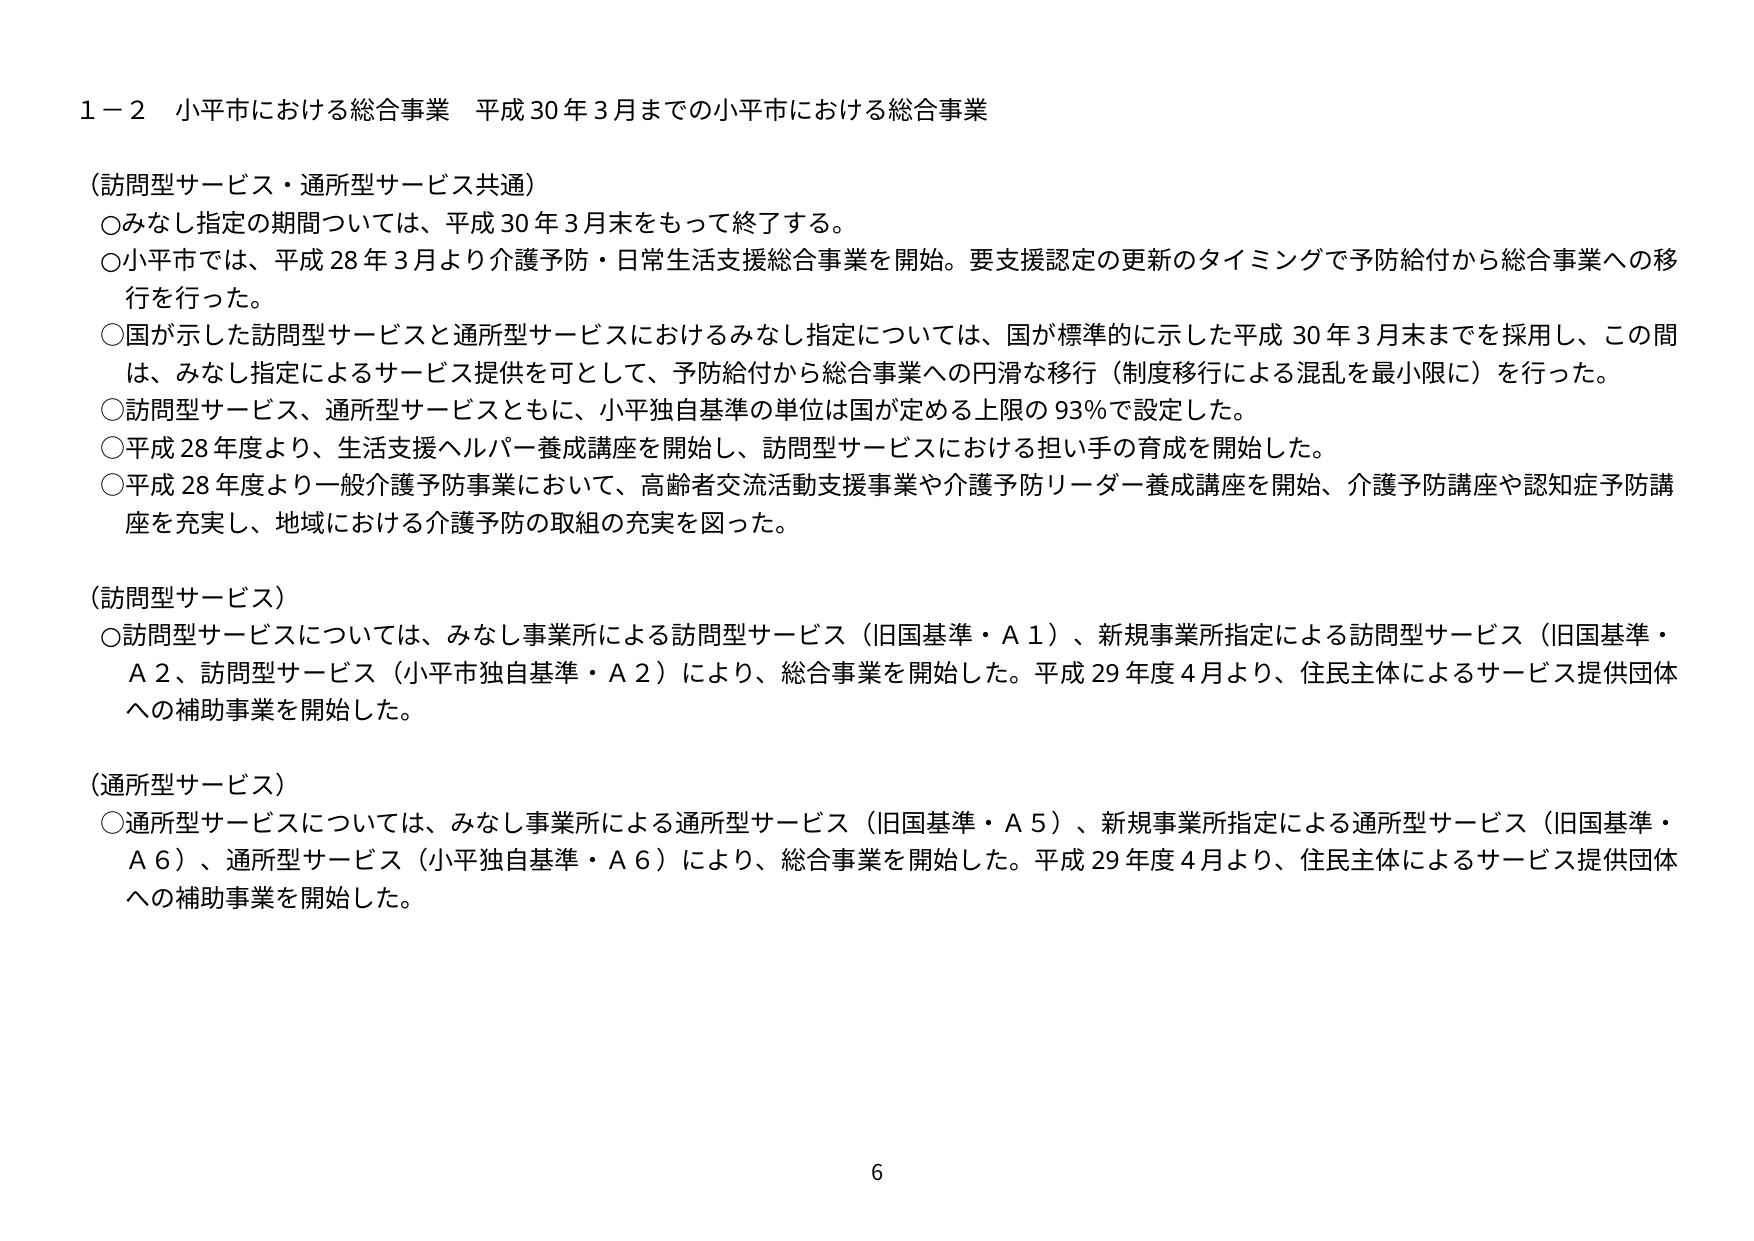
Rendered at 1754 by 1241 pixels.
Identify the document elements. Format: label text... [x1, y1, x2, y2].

text ○小平市では、平成28年3月より介護予防・日常生活支援総合事業を開始。要支援認定の更新のタイミングで予防給付から総合事業への移行を行った。 [100, 240, 1679, 315]
text ○みなし指定の期間ついては、平成30年3月末をもって終了する。 [100, 202, 1679, 240]
text ○国が示した訪問型サービスと通所型サービスにおけるみなし指定については、国が標準的に示した平成30年3月末までを採用し、この間は、みなし指定によるサービス提供を可として、予防給付から総合事業への円滑な移行（制度移行による混乱を最小限に）を行った。 [75, 315, 1679, 390]
text ○平成28年度より、生活支援ヘルパー養成講座を開始し、訪問型サービスにおける担い手の育成を開始した。 [75, 427, 1679, 465]
text ○訪問型サービス、通所型サービスともに、小平独自基準の単位は国が定める上限の93％で設定した。 [75, 390, 1679, 427]
text （訪問型サービス・通所型サービス共通） [75, 165, 1679, 202]
text （訪問型サービス） [75, 577, 1679, 615]
text ○訪問型サービスについては、みなし事業所による訪問型サービス（旧国基準・Ａ１）、新規事業所指定による訪問型サービス（旧国基準・Ａ２、訪問型サービス（小平市独自基準・Ａ２）により、総合事業を開始した。平成29年度4月より、住民主体によるサービス提供団体への補助事業を開始した。 [100, 615, 1679, 727]
text ○通所型サービスについては、みなし事業所による通所型サービス（旧国基準・Ａ５）、新規事業所指定による通所型サービス（旧国基準・Ａ６）、通所型サービス（小平独自基準・Ａ６）により、総合事業を開始した。平成29年度4月より、住民主体によるサービス提供団体への補助事業を開始した。 [75, 802, 1679, 915]
text ○平成28年度より一般介護予防事業において、高齢者交流活動支援事業や介護予防リーダー養成講座を開始、介護予防講座や認知症予防講座を充実し、地域における介護予防の取組の充実を図った。 [75, 465, 1679, 540]
text （通所型サービス） [75, 765, 1679, 802]
text １－２ 小平市における総合事業 平成30年3月までの小平市における総合事業 [75, 90, 1679, 127]
